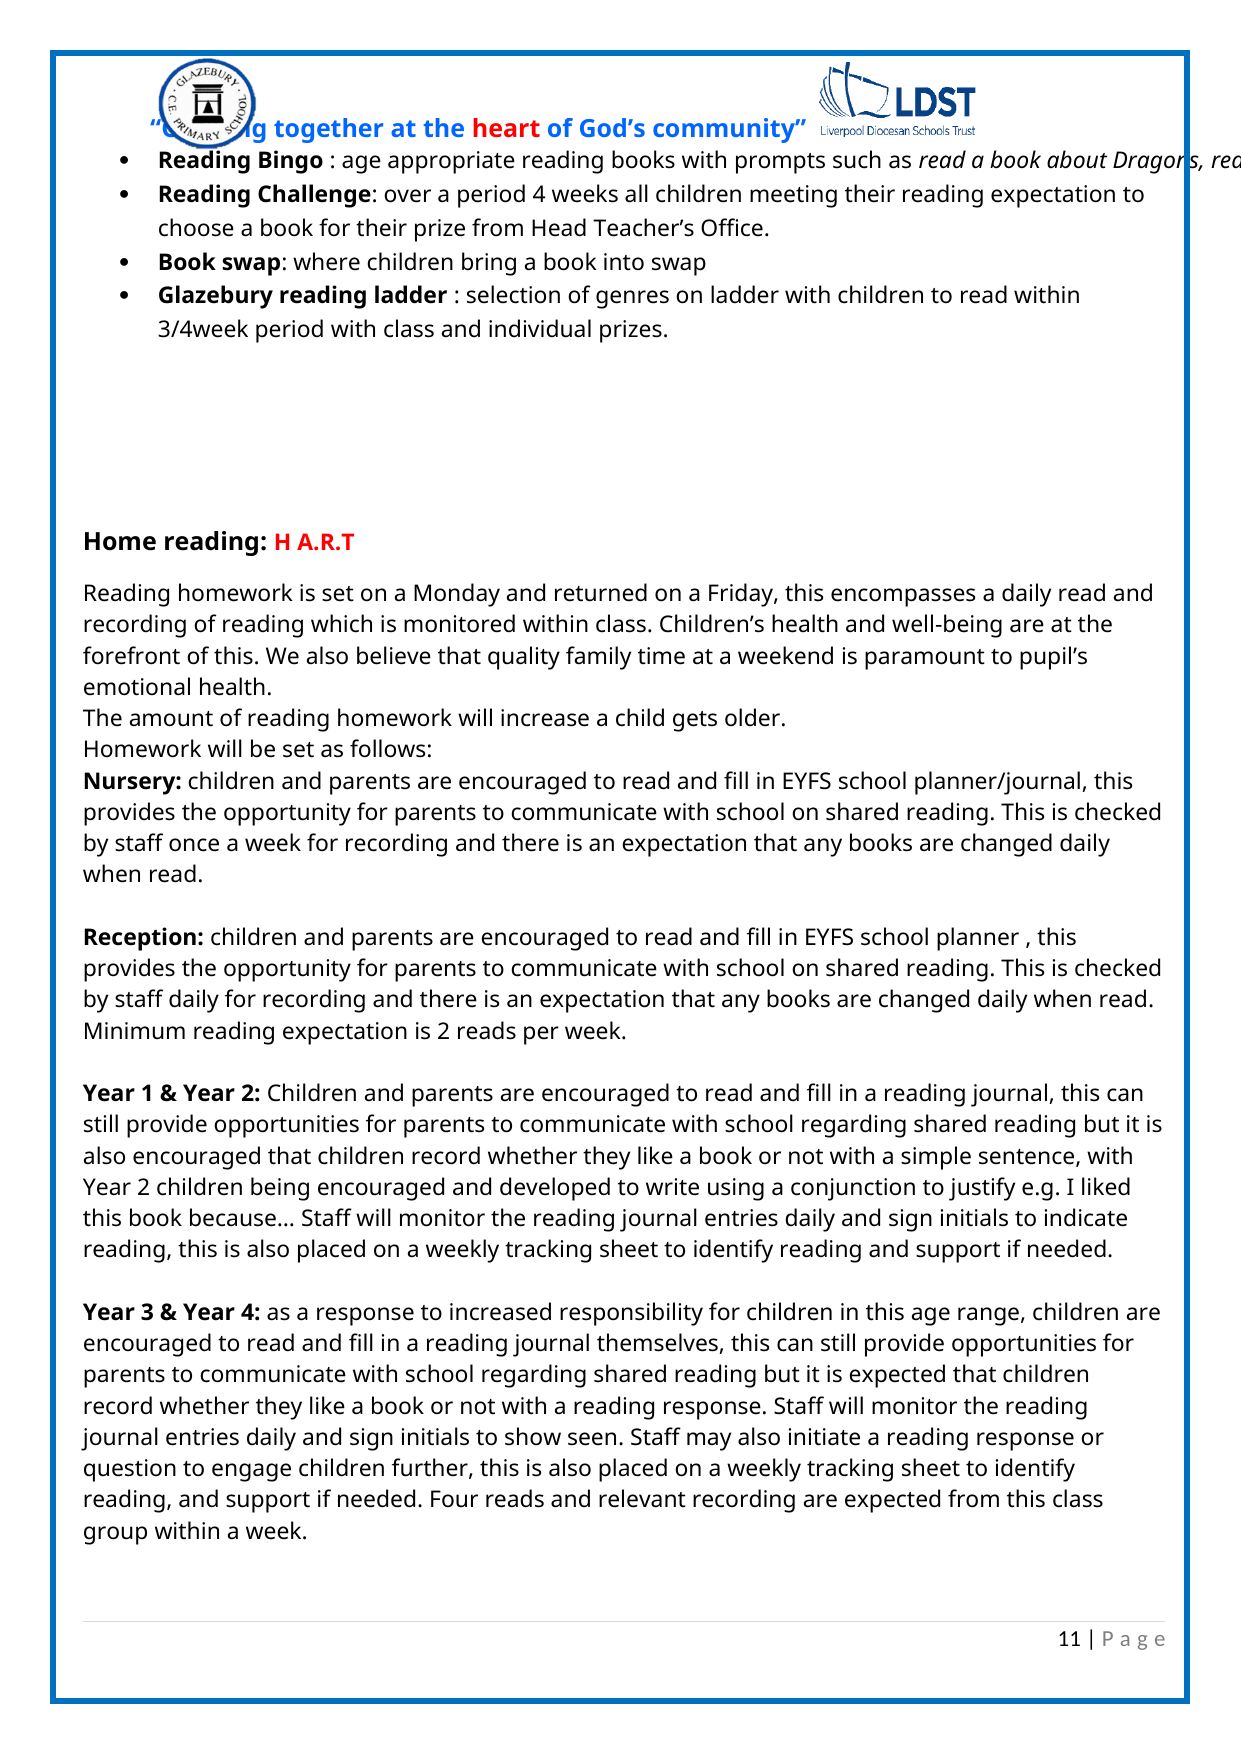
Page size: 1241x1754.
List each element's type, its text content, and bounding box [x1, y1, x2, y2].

text Reception: children and parents are encouraged to read and fill in EYFS school planner , this provides the opportunity for parents to communicate with school on shared reading. This is checked by staff daily for recording and there is an expectation that any books are changed daily when read. Minimum reading expectation is 2 reads per week. [83, 921, 1165, 1046]
list Glazebury reading ladder : selection of genres on ladder with children to read within 3/4week period with class and individual prizes. [120, 279, 1165, 344]
list Book swap: where children bring a book into swap [120, 246, 1165, 277]
picture [152, 54, 261, 155]
picture [819, 62, 976, 137]
text Year 3 & Year 4: as a response to increased responsibility for children in this age range, children are encouraged to read and fill in a reading journal themselves, this can still provide opportunities for parents to communicate with school regarding shared reading but it is expected that children record whether they like a book or not with a reading response. Staff will monitor the reading journal entries daily and sign initials to show seen. Staff may also initiate a reading response or question to engage children further, this is also placed on a weekly tracking sheet to identify reading, and support if needed. Four reads and relevant recording are expected from this class group within a week. [83, 1296, 1165, 1546]
text Nursery: children and parents are encouraged to read and fill in EYFS school planner/journal, this provides the opportunity for parents to communicate with school on shared reading. This is checked by staff once a week for recording and there is an expectation that any books are changed daily when read. [83, 765, 1165, 890]
text Homework will be set as follows: [83, 733, 1165, 765]
text Reading homework is set on a Monday and returned on a Friday, this encompasses a daily read and recording of reading which is monitored within class. Children’s health and well-being are at the forefront of this. We also believe that quality family time at a weekend is paramount to pupil’s emotional health. [83, 577, 1165, 702]
text Home reading: H A.R.T [83, 524, 1165, 558]
list Reading Bingo : age appropriate reading books with prompts such as read a book about Dragons, read a book from the author Roald Dahl, read a newspaper. Children record in reading record and book signed off sheet -when child read all on sheet …BOOK BINGO and book given as reward. [120, 144, 1165, 176]
text The amount of reading homework will increase a child gets older. [83, 702, 1165, 733]
list Reading Challenge: over a period 4 weeks all children meeting their reading expectation to choose a book for their prize from Head Teacher’s Office. [120, 178, 1165, 243]
text Year 1 & Year 2: Children and parents are encouraged to read and fill in a reading journal, this can still provide opportunities for parents to communicate with school regarding shared reading but it is also encouraged that children record whether they like a book or not with a simple sentence, with Year 2 children being encouraged and developed to write using a conjunction to justify e.g. I liked this book because… Staff will monitor the reading journal entries daily and sign initials to indicate reading, this is also placed on a weekly tracking sheet to identify reading and support if needed. [83, 1077, 1165, 1265]
